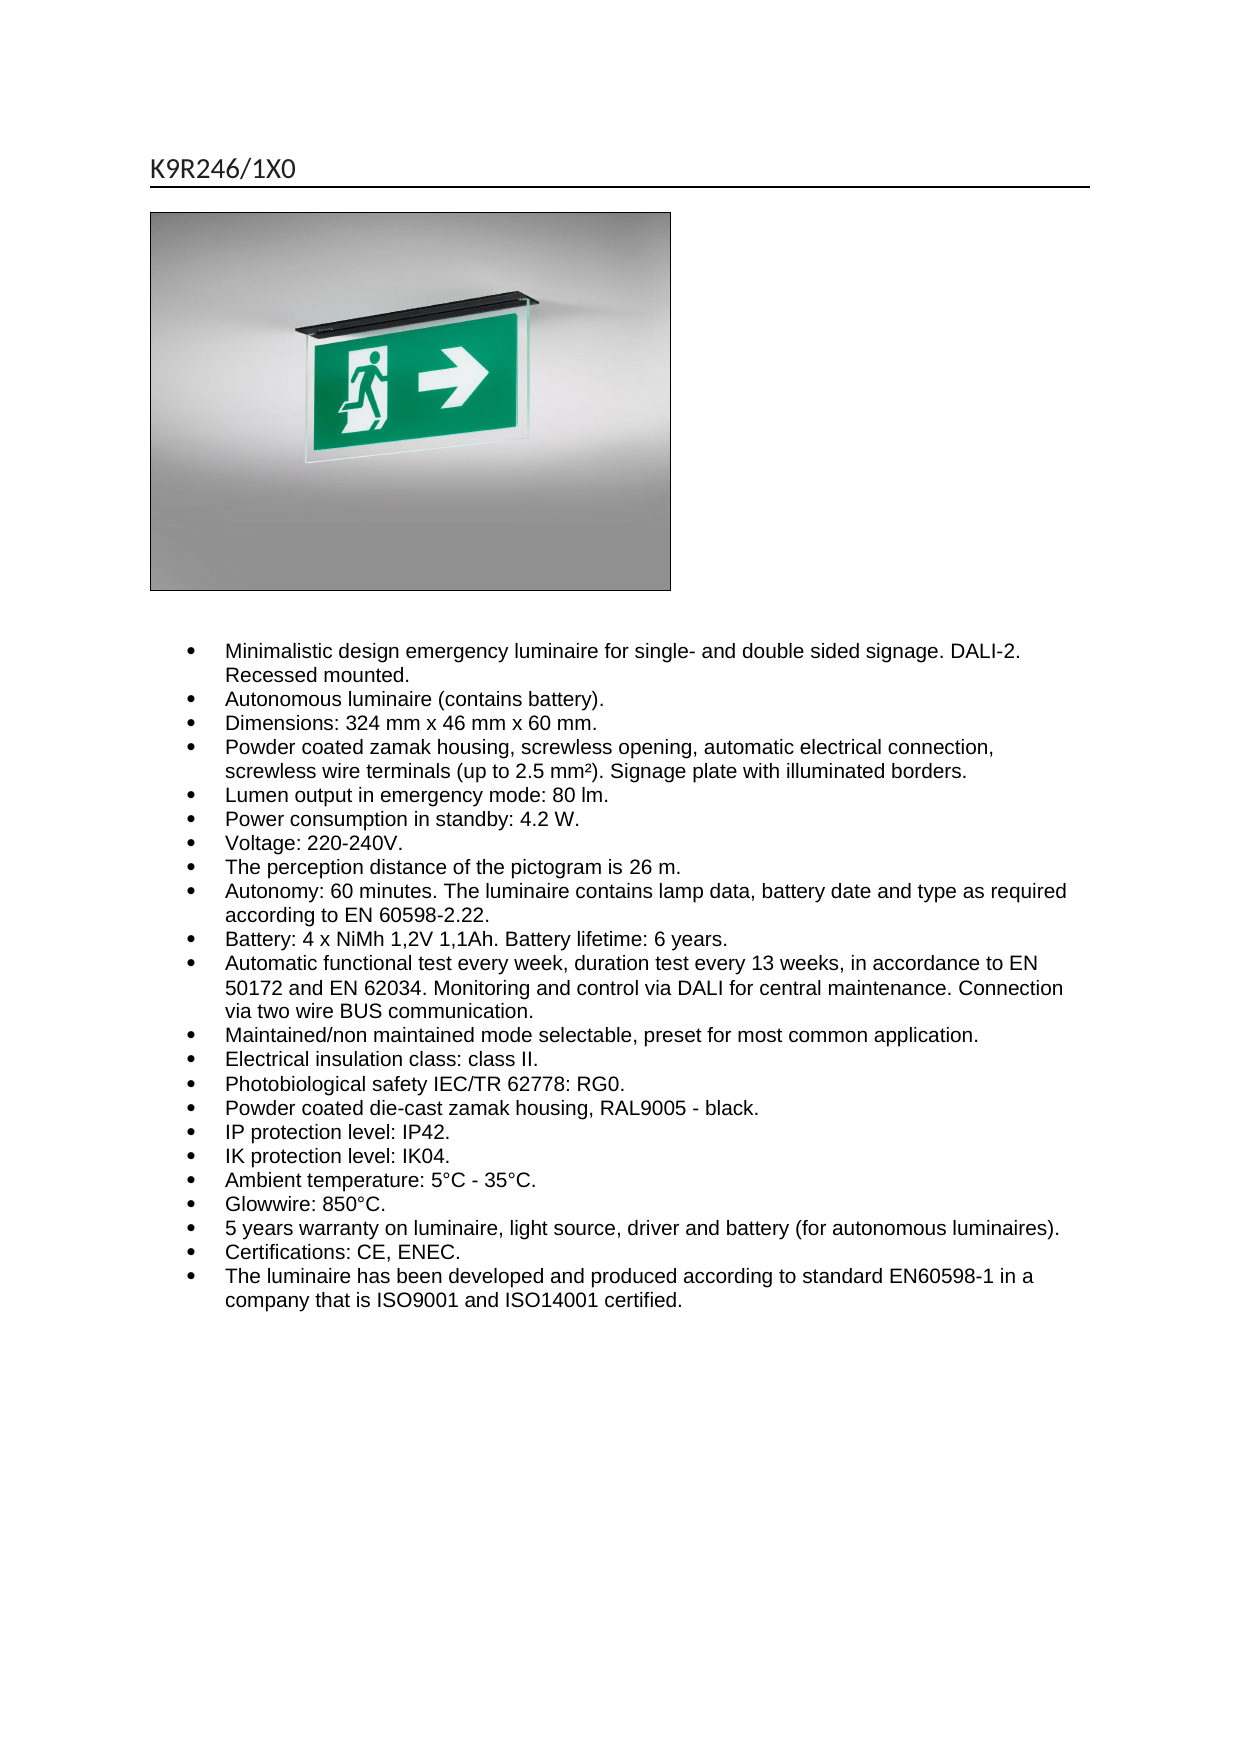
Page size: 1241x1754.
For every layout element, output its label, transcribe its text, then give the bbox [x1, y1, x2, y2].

list Battery: 4 x NiMh 1,2V 1,1Ah. Battery lifetime: 6 years. [187, 927, 1090, 951]
list Autonomy: 60 minutes. The luminaire contains lamp data, battery date and type as required according to EN 60598-2.22. [187, 879, 1090, 927]
list Dimensions: 324 mm x 46 mm x 60 mm. [187, 711, 1090, 735]
list Photobiological safety IEC/TR 62778: RG0. [187, 1071, 1090, 1095]
list Electrical insulation class: class II. [187, 1047, 1090, 1071]
list Voltage: 220-240V. [187, 831, 1090, 855]
list The luminaire has been developed and produced according to standard EN60598-1 in a company that is ISO9001 and ISO14001 certified. [187, 1264, 1090, 1312]
list IK protection level: IK04. [187, 1143, 1090, 1168]
list Maintained/non maintained mode selectable, preset for most common application. [187, 1023, 1090, 1047]
list Powder coated die-cast zamak housing, RAL9005 - black. [187, 1095, 1090, 1119]
list Autonomous luminaire (contains battery). [187, 687, 1090, 711]
list Certifications: CE, ENEC. [187, 1240, 1090, 1264]
list 5 years warranty on luminaire, light source, driver and battery (for autonomous luminaires). [187, 1216, 1090, 1240]
list Minimalistic design emergency luminaire for single- and double sided signage. DALI-2. Recessed mounted. [187, 639, 1090, 687]
list Lumen output in emergency mode: 80 lm. [187, 783, 1090, 807]
list Power consumption in standby: 4.2 W. [187, 807, 1090, 831]
list Ambient temperature: 5°C - 35°C. [187, 1168, 1090, 1192]
picture [151, 213, 670, 590]
text K9R246/1X0 [150, 150, 1090, 186]
list Automatic functional test every week, duration test every 13 weeks, in accordance to EN 50172 and EN 62034. Monitoring and control via DALI for central maintenance. Connection via two wire BUS communication. [187, 951, 1090, 1023]
list Glowwire: 850°C. [187, 1192, 1090, 1216]
list IP protection level: IP42. [187, 1119, 1090, 1143]
list Powder coated zamak housing, screwless opening, automatic electrical connection, screwless wire terminals (up to 2.5 mm²). Signage plate with illuminated borders. [187, 735, 1090, 783]
list The perception distance of the pictogram is 26 m. [187, 855, 1090, 879]
